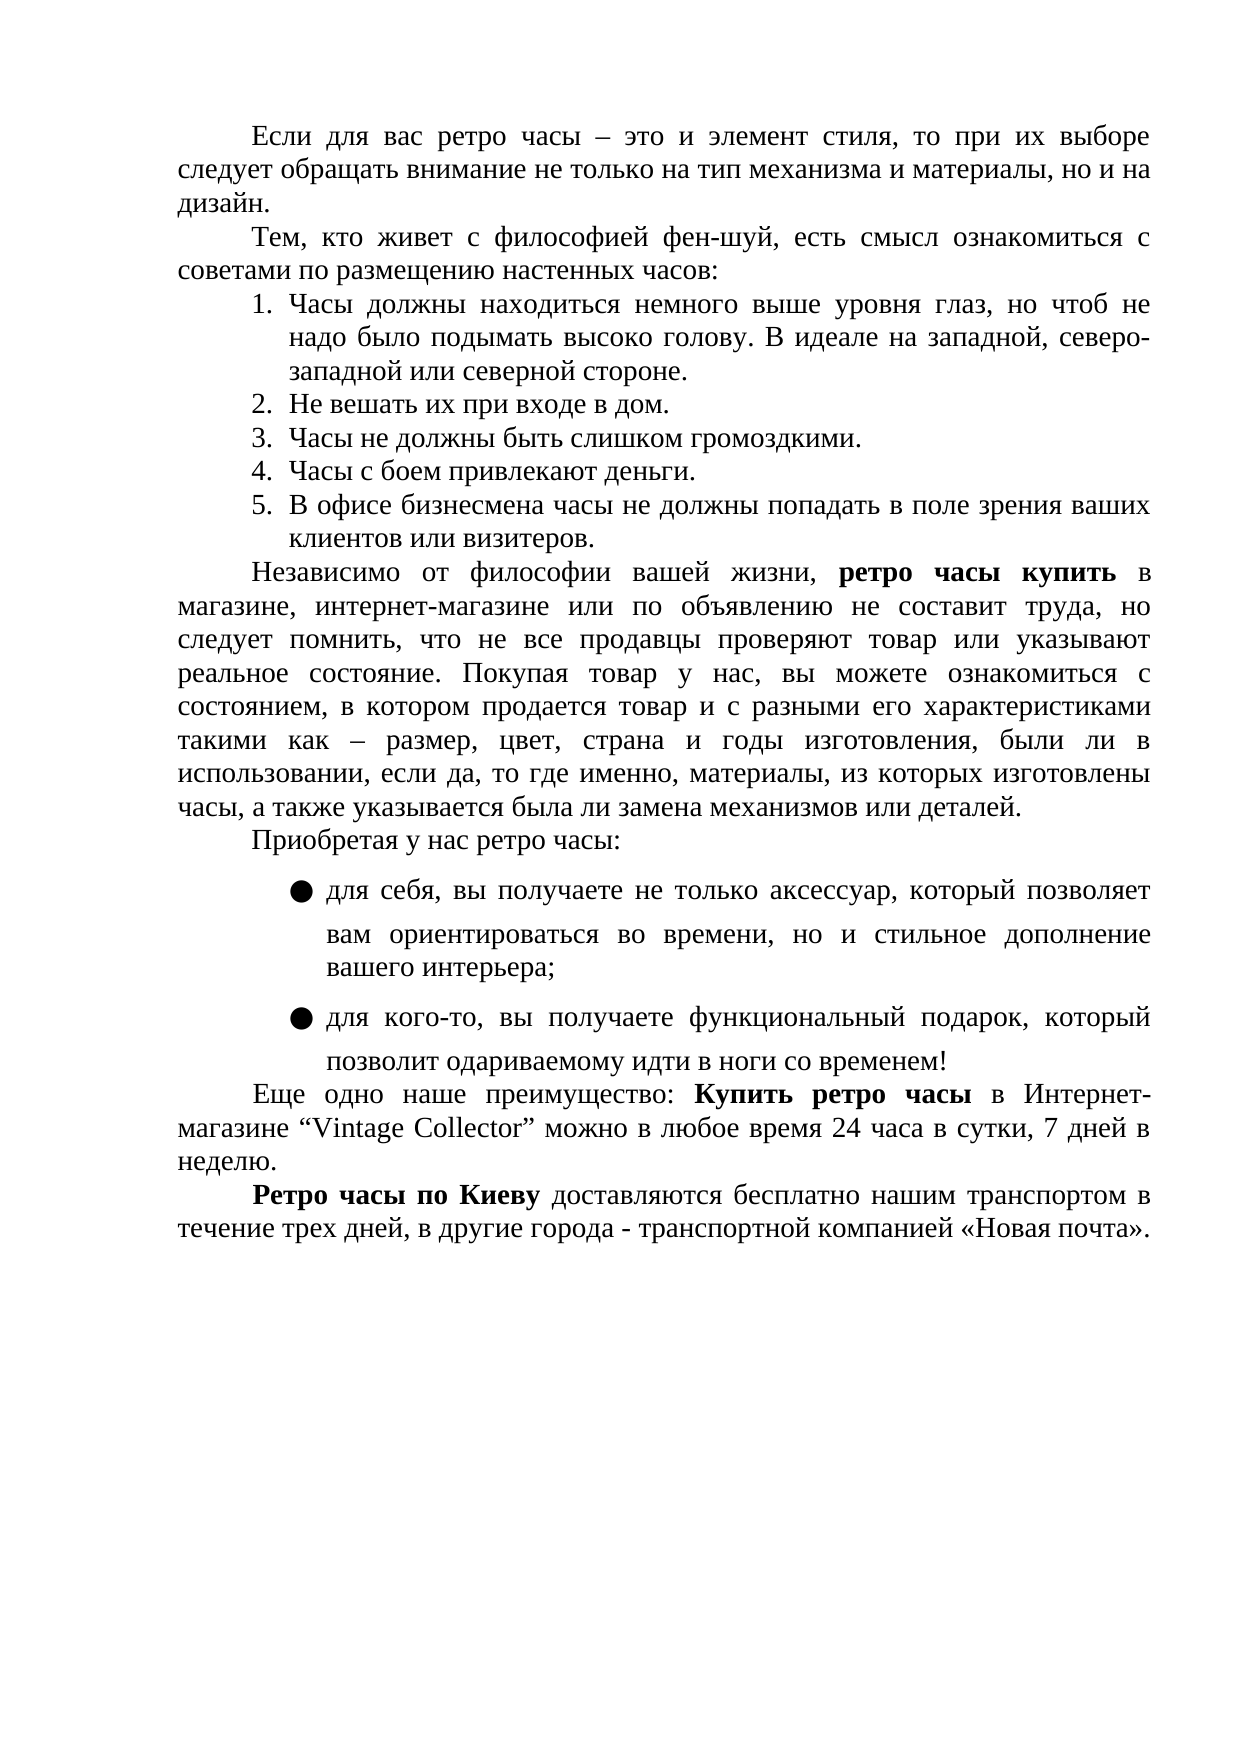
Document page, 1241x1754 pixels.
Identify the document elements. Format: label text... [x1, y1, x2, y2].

text Ретро часы по Киеву доставляются бесплатно нашим транспортом в течение трех дней, в другие города - транспортной компанией «Новая почта». [177, 1177, 1152, 1244]
list Не вешать их при входе в дом. [251, 386, 1152, 420]
list Часы не должны быть слишком громоздкими. [251, 420, 1152, 453]
text Если для вас ретро часы – это и элемент стиля, то при их выборе следует обращать внимание не только на тип механизма и материалы, но и на дизайн. [177, 118, 1152, 219]
list для себя, вы получаете не только аксессуар, который позволяет вам ориентироваться во времени, но и стильное дополнение вашего интерьера; [288, 856, 1152, 983]
list В офисе бизнесмена часы не должны попадать в поле зрения ваших клиентов или визитеров. [251, 487, 1152, 554]
text Тем, кто живет с философией фен-шуй, есть смысл ознакомиться с советами по размещению настенных часов: [177, 219, 1152, 286]
text Независимо от философии вашей жизни, ретро часы купить в магазине, интернет-магазине или по объявлению не составит труда, но следует помнить, что не все продавцы проверяют товар или указывают реальное состояние. Покупая товар у нас, вы можете ознакомиться с состоянием, в котором продается товар и с разными его характеристиками такими как – размер, цвет, страна и годы изготовления, были ли в использовании, если да, то где именно, материалы, из которых изготовлены часы, а также указывается была ли замена механизмов или деталей. [177, 554, 1152, 822]
text Еще одно наше преимущество: Купить ретро часы в Интернет-магазине “Vintage Collector” можно в любое время 24 часа в сутки, 7 дней в неделю. [177, 1076, 1152, 1177]
list Часы должны находиться немного выше уровня глаз, но чтоб не надо было подымать высоко голову. В идеале на западной, северо-западной или северной стороне. [251, 286, 1152, 386]
text Приобретая у нас ретро часы: [177, 822, 1152, 856]
list Часы с боем привлекают деньги. [251, 453, 1152, 487]
list для кого-то, вы получаете функциональный подарок, который позволит одариваемому идти в ноги со временем! [288, 983, 1152, 1076]
